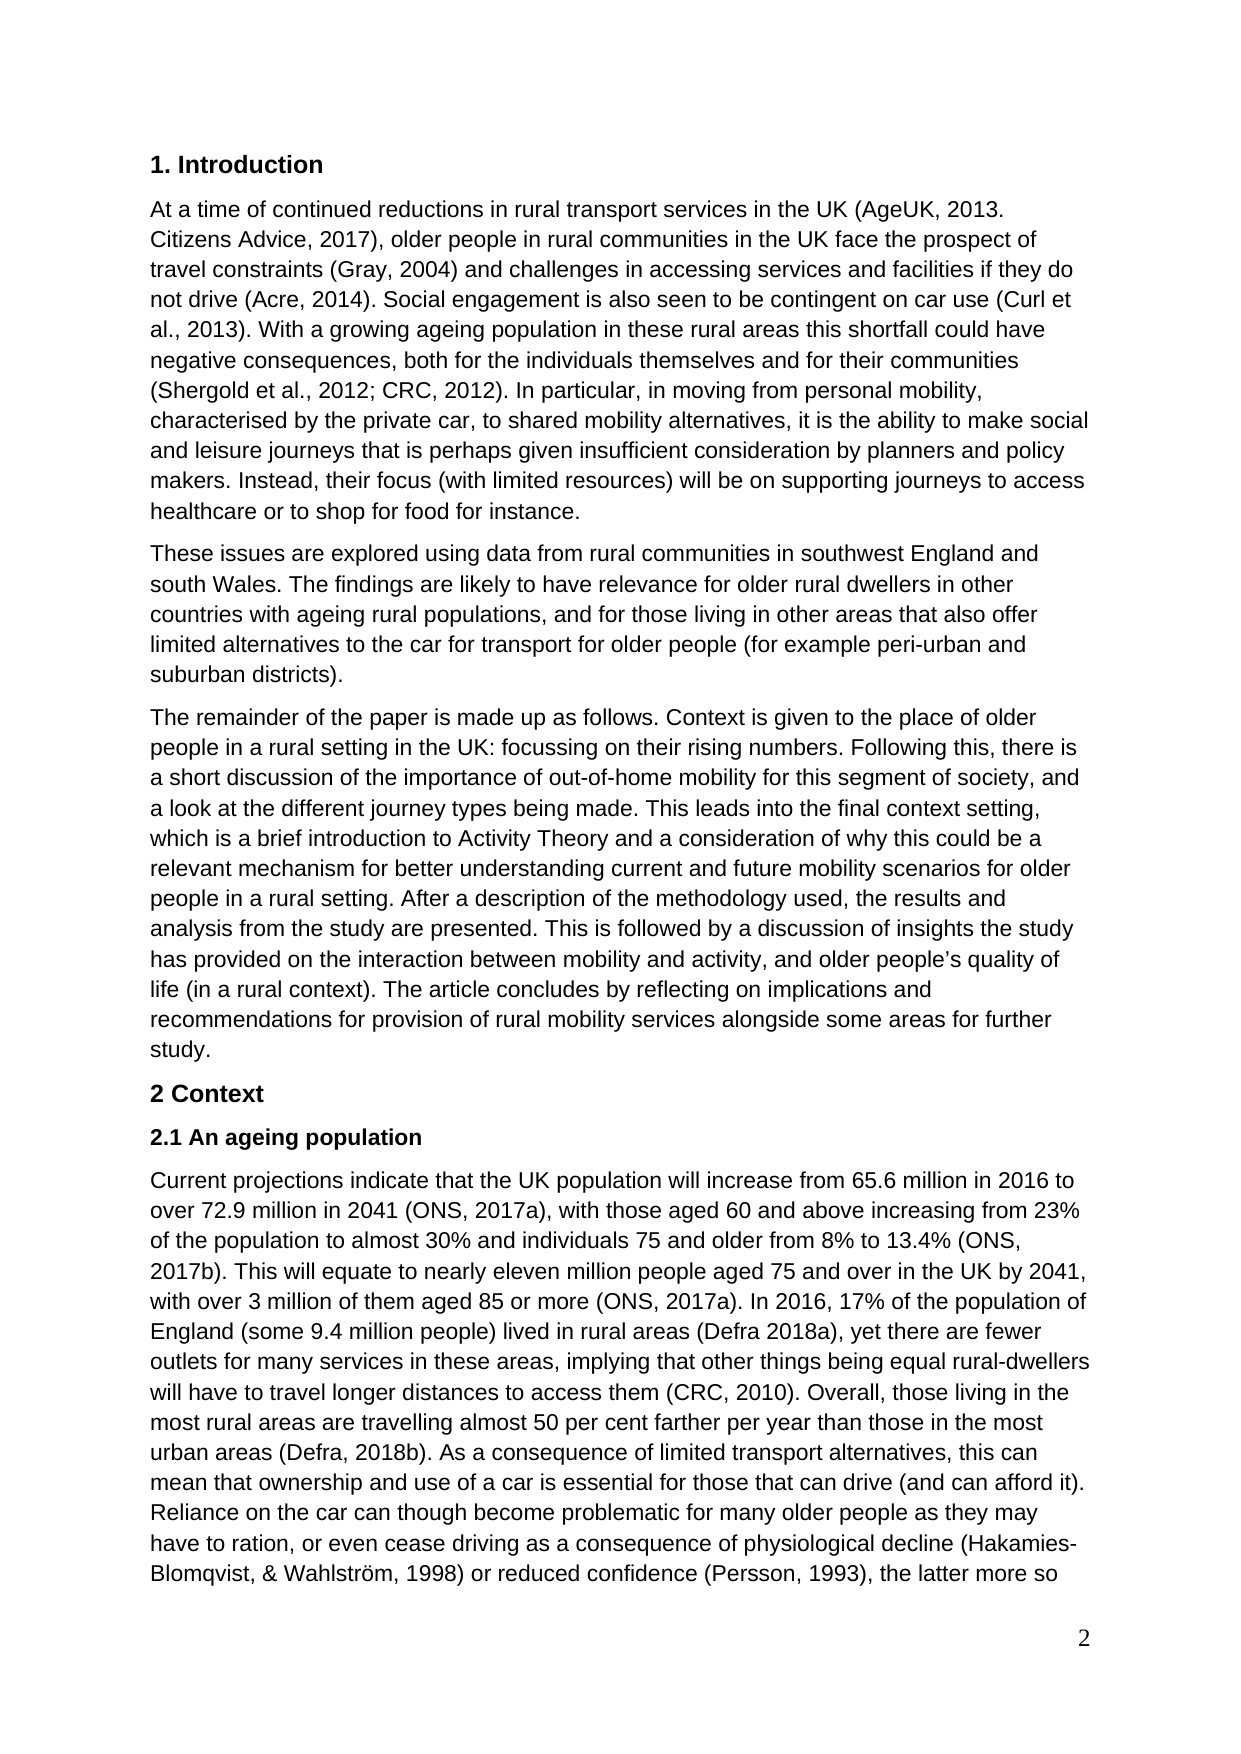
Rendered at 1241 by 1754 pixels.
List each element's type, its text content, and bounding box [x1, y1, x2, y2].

text 2.1 An ageing population [150, 1124, 1090, 1151]
text 2 Context [150, 1079, 1090, 1108]
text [150, 1167, 1090, 1586]
text These issues are explored using data from rural communities in southwest England and south Wales. The findings are likely to have relevance for older rural dwellers in other countries with ageing rural populations, and for those living in other areas that also offer limited alternatives to the car for transport for older people (for example peri-urban and suburban districts). [150, 540, 1090, 687]
text At a time of continued reductions in rural transport services in the UK (AgeUK, 2013. Citizens Advice, 2017), older people in rural communities in the UK face the prospect of travel constraints (Gray, 2004) and challenges in accessing services and facilities if they do not drive (Acre, 2014). Social engagement is also seen to be contingent on car use (Curl et al., 2013). With a growing ageing population in these rural areas this shortfall could have negative consequences, both for the individuals themselves and for their communities (Shergold et al., 2012; CRC, 2012). In particular, in moving from personal mobility, characterised by the private car, to shared mobility alternatives, it is the ability to make social and leisure journeys that is perhaps given insufficient consideration by planners and policy makers. Instead, their focus (with limited resources) will be on supporting journeys to access healthcare or to shop for food for instance. [150, 196, 1090, 524]
text 1. Introduction [150, 150, 1090, 179]
text The remainder of the paper is made up as follows. Context is given to the place of older people in a rural setting in the UK: focussing on their rising numbers. Following this, there is a short discussion of the importance of out-of-home mobility for this segment of society, and a look at the different journey types being made. This leads into the final context setting, which is a brief introduction to Activity Theory and a consideration of why this could be a relevant mechanism for better understanding current and future mobility scenarios for older people in a rural setting. After a description of the methodology used, the results and analysis from the study are presented. This is followed by a discussion of insights the study has provided on the interaction between mobility and activity, and older people’s quality of life (in a rural context). The article concludes by reflecting on implications and recommendations for provision of rural mobility services alongside some areas for further study. [150, 704, 1090, 1062]
